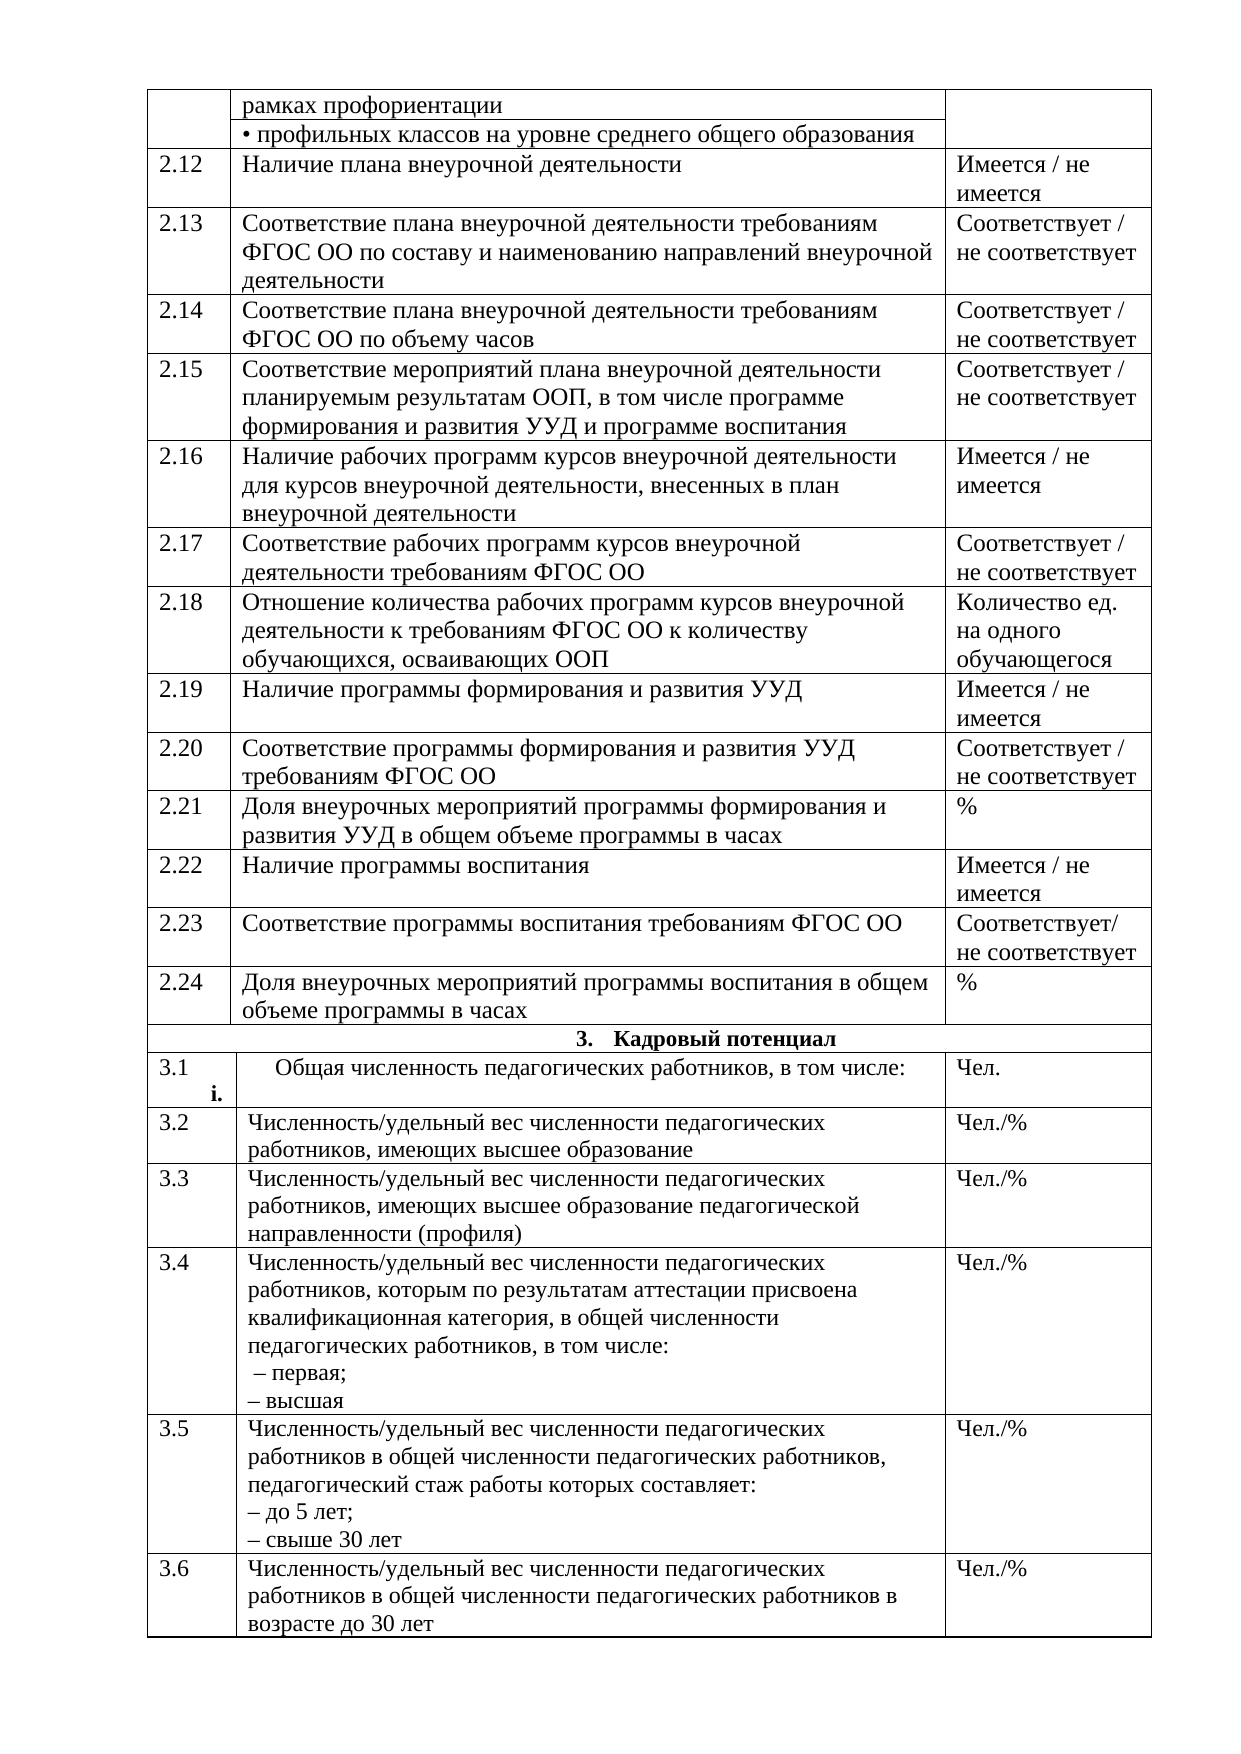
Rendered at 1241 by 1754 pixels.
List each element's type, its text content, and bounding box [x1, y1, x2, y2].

table_cell Численность/удельный вес численности педагогических работников в общей численности педагогических работников в возрасте до 30 лет [237, 1554, 945, 1636]
table_cell Соответствует / не соответствует [946, 528, 1151, 586]
table_cell Наличие программы формирования и развития УУД [231, 674, 945, 732]
table_cell 3.1 [148, 1053, 236, 1107]
table_cell 2.16 [148, 441, 230, 527]
table_cell % [946, 967, 1151, 1024]
table_cell Общая численность педагогических работников, в том числе: [237, 1053, 945, 1107]
table_cell 2.18 [148, 587, 230, 673]
table_cell Чел./% [946, 1415, 1151, 1552]
table_cell 2.13 [148, 208, 230, 294]
table_cell Численность/удельный вес численности педагогических работников, имеющих высшее образование педагогической направленности (профиля) [237, 1164, 945, 1247]
table_cell Соответствие рабочих программ курсов внеурочной деятельности требованиям ФГОС ОО [231, 528, 945, 586]
table_cell Соответствие плана внеурочной деятельности требованиям ФГОС ОО по составу и наименованию направлений внеурочной деятельности [231, 208, 945, 294]
table_cell Количество ед. на одного обучающегося [946, 587, 1151, 673]
table_cell 2.14 [148, 295, 230, 353]
table_cell Соответствует / не соответствует [946, 354, 1151, 440]
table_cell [231, 90, 945, 118]
table_cell 3.3 [148, 1164, 236, 1247]
table_cell Соответствует/ не соответствует [946, 908, 1151, 966]
table_cell Соответствует / не соответствует [946, 208, 1151, 294]
table_cell Кадровый потенциал [148, 1025, 1151, 1052]
table_cell Доля внеурочных мероприятий программы формирования и развития УУД в общем объеме программы в часах [231, 791, 945, 849]
table_cell 2.12 [148, 149, 230, 207]
table_cell 2.24 [148, 967, 230, 1024]
table_cell 2.20 [148, 733, 230, 790]
table_cell Наличие программы воспитания [231, 850, 945, 907]
table_cell 2.15 [148, 354, 230, 440]
table_cell 2.21 [148, 791, 230, 849]
table_cell 3.5 [148, 1415, 236, 1552]
table_cell Имеется / не имеется [946, 441, 1151, 527]
table_cell Численность/удельный вес численности педагогических работников, имеющих высшее образование [237, 1108, 945, 1163]
table_cell Чел./% [946, 1164, 1151, 1247]
table_cell Чел./% [946, 1554, 1151, 1636]
table_cell Соответствие плана внеурочной деятельности требованиям ФГОС ОО по объему часов [231, 295, 945, 353]
table_cell Соответствие программы воспитания требованиям ФГОС ОО [231, 908, 945, 966]
table_cell % [946, 791, 1151, 849]
table_cell Наличие рабочих программ курсов внеурочной деятельности для курсов внеурочной деятельности, внесенных в план внеурочной деятельности [231, 441, 945, 527]
table_cell Чел./% [946, 1108, 1151, 1163]
table_cell 3.4 [148, 1248, 236, 1413]
table_cell Численность/удельный вес численности педагогических работников в общей численности педагогических работников, педагогический стаж работы которых составляет: – до 5 лет; – свыше 30 лет [237, 1415, 945, 1552]
table_cell Соответствует / не соответствует [946, 295, 1151, 353]
table_cell • профильных классов на уровне среднего общего образования [231, 120, 945, 148]
table_cell 2.17 [148, 528, 230, 586]
table_cell 2.19 [148, 674, 230, 732]
table_cell Имеется / не имеется [946, 674, 1151, 732]
table_cell Соответствие мероприятий плана внеурочной деятельности планируемым результатам ООП, в том числе программе формирования и развития УУД и программе воспитания [231, 354, 945, 440]
table_cell Соответствует / не соответствует [946, 733, 1151, 790]
table_cell Численность/удельный вес численности педагогических работников, которым по результатам аттестации присвоена квалификационная категория, в общей численности педагогических работников, в том числе: – первая; – высшая [237, 1248, 945, 1413]
table_cell Имеется / не имеется [946, 850, 1151, 907]
table_cell 2.22 [148, 850, 230, 907]
table_cell 3.6 [148, 1554, 236, 1636]
table_cell Чел. [946, 1053, 1151, 1107]
table_cell 3.2 [148, 1108, 236, 1163]
table_cell 2.23 [148, 908, 230, 966]
table_cell Соответствие программы формирования и развития УУД требованиям ФГОС ОО [231, 733, 945, 790]
table_cell Доля внеурочных мероприятий программы воспитания в общем объеме программы в часах [231, 967, 945, 1024]
table_cell Отношение количества рабочих программ курсов внеурочной деятельности к требованиям ФГОС ОО к количеству обучающихся, осваивающих ООП [231, 587, 945, 673]
table_cell Чел./% [946, 1248, 1151, 1413]
table_cell Имеется / не имеется [946, 149, 1151, 207]
table_cell Наличие плана внеурочной деятельности [231, 149, 945, 207]
